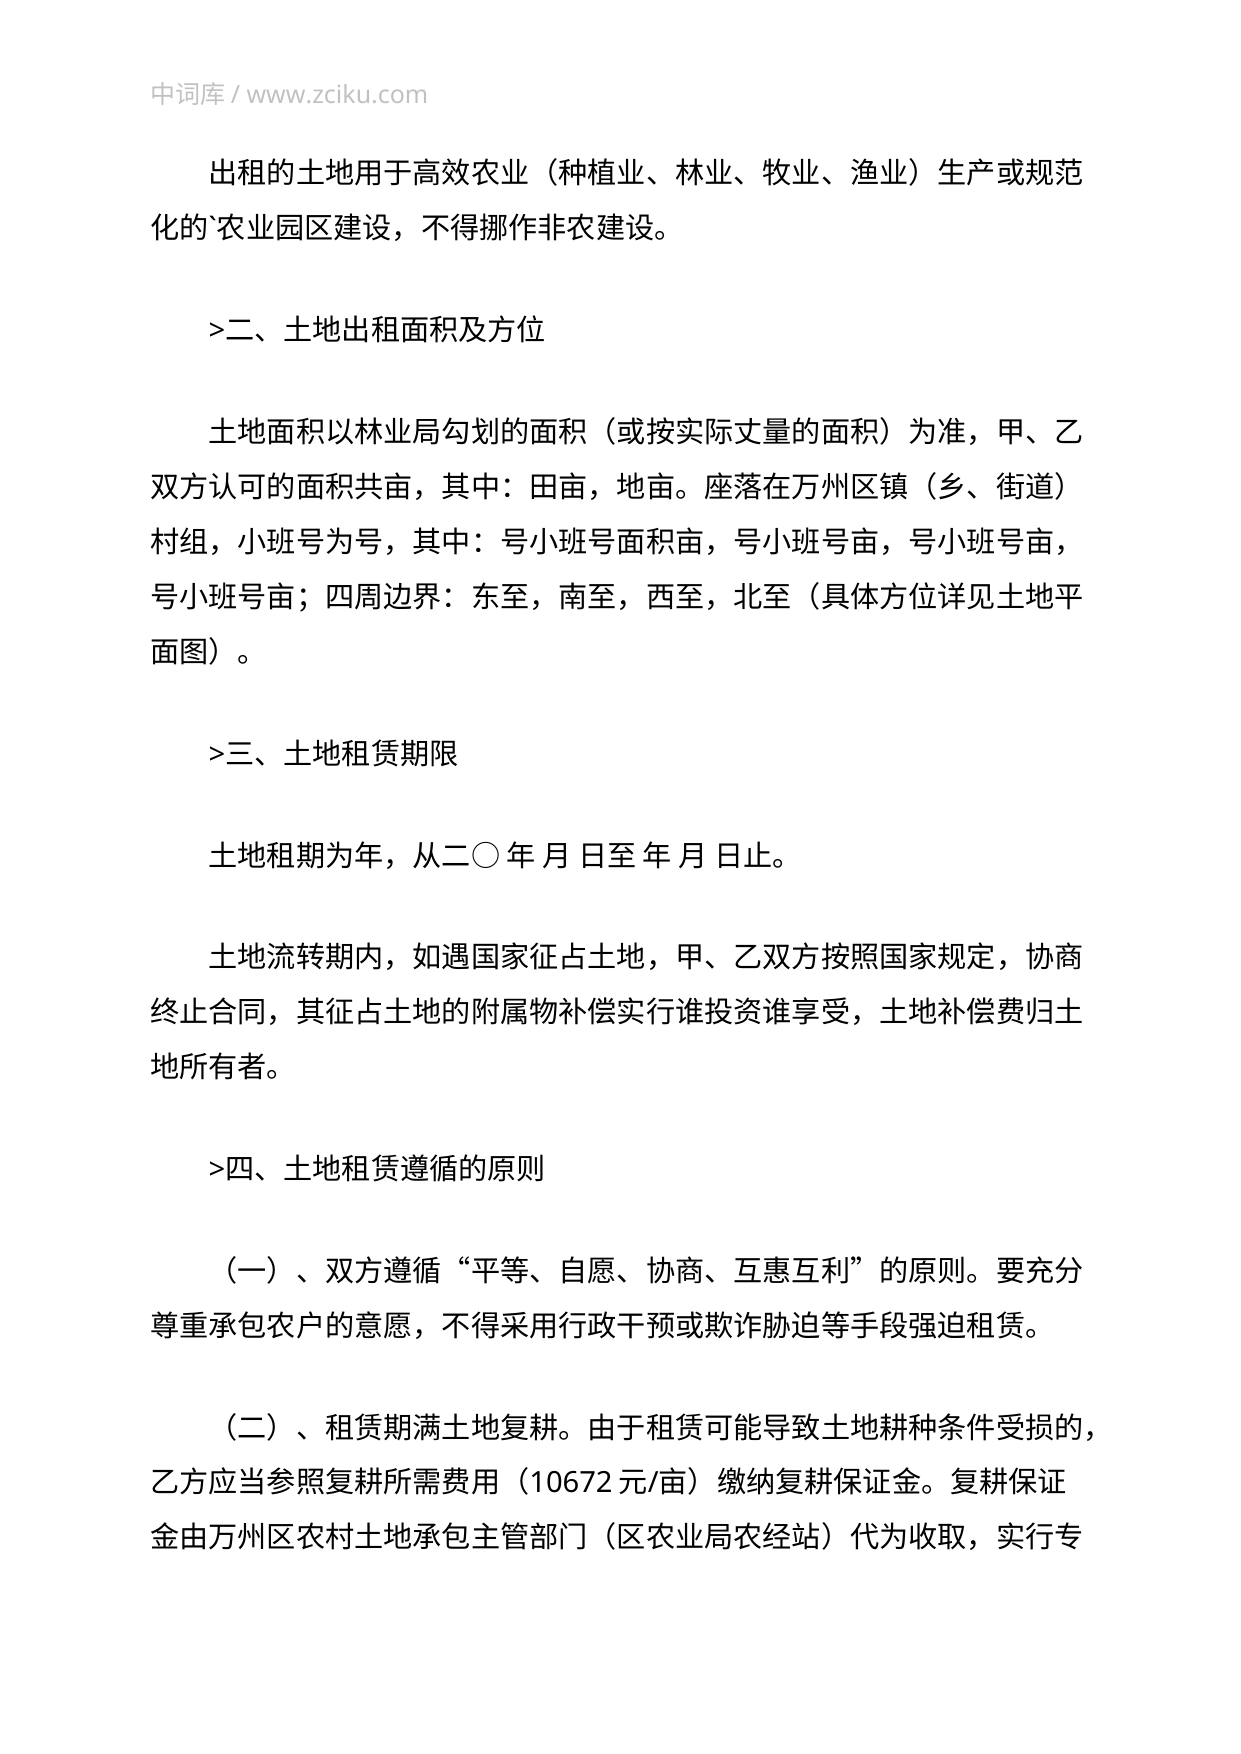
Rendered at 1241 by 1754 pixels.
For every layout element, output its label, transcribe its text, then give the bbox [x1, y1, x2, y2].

text 出租的土地用于高效农业（种植业、林业、牧业、渔业）生产或规范化的`农业园区建设，不得挪作非农建设。 [150, 150, 1090, 247]
text 土地流转期内，如遇国家征占土地，甲、乙双方按照国家规定，协商终止合同，其征占土地的附属物补偿实行谁投资谁享受，土地补偿费归土地所有者。 [150, 934, 1090, 1086]
text 土地租期为年，从二○ 年 月 日至 年 月 日止。 [150, 832, 1090, 874]
text （一）、双方遵循“平等、自愿、协商、互惠互利”的原则。要充分尊重承包农户的意愿，不得采用行政干预或欺诈胁迫等手段强迫租赁。 [150, 1247, 1090, 1345]
text >四、土地租赁遵循的原则 [150, 1146, 1090, 1188]
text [150, 1404, 1090, 1556]
text 土地面积以林业局勾划的面积（或按实际丈量的面积）为准，甲、乙双方认可的面积共亩，其中：田亩，地亩。座落在万州区镇（乡、街道）村组，小班号为号，其中：号小班号面积亩，号小班号亩，号小班号亩，号小班号亩；四周边界：东至，南至，西至，北至（具体方位详见土地平面图）。 [150, 409, 1090, 671]
text >二、土地出租面积及方位 [150, 307, 1090, 349]
text >三、土地租赁期限 [150, 730, 1090, 773]
